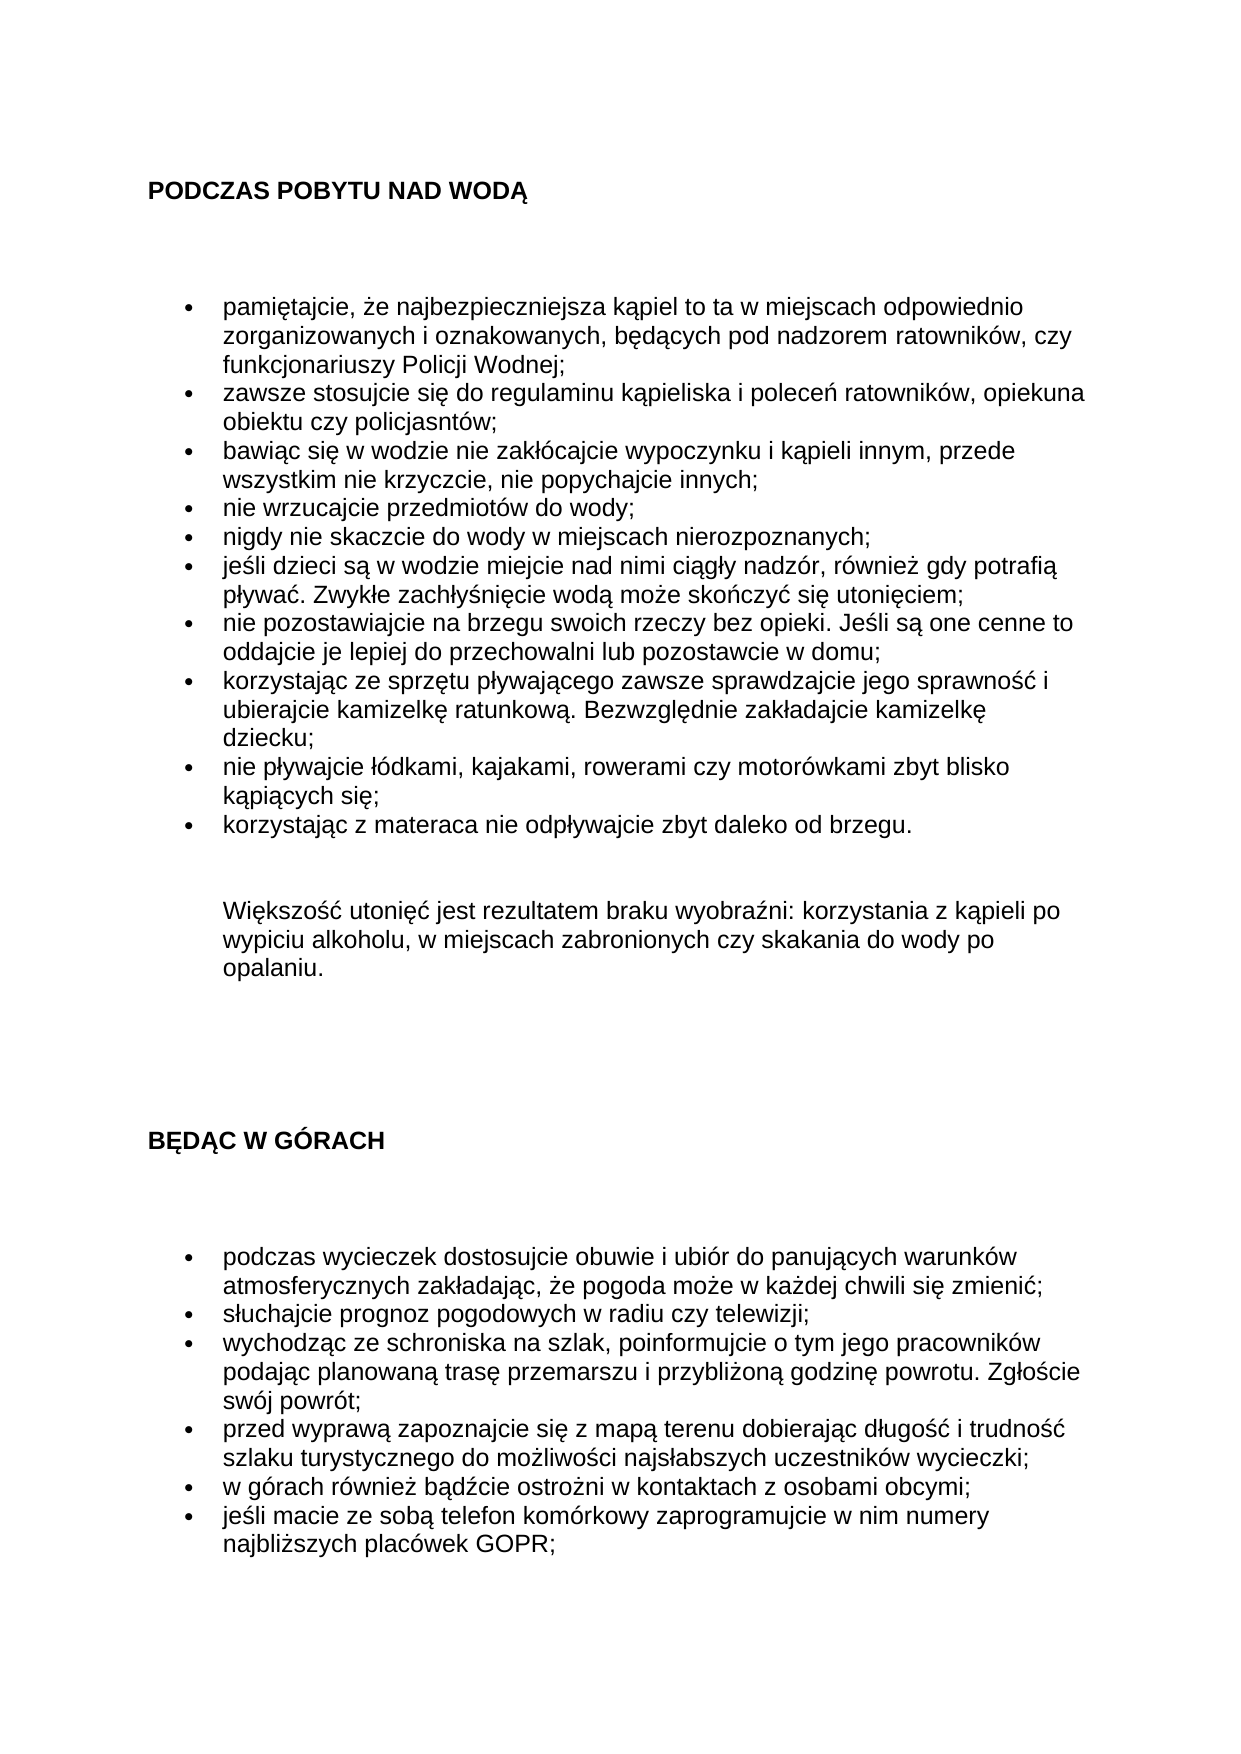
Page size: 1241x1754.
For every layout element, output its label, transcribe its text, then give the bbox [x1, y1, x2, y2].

list nie wrzucajcie przedmiotów do wody; [185, 493, 1093, 522]
list w górach również bądźcie ostrożni w kontaktach z osobami obcymi; [185, 1472, 1093, 1501]
text BĘDĄC W GÓRACH [148, 1126, 1093, 1155]
list korzystając z materaca nie odpływajcie zbyt daleko od brzegu. Większość utonięć jest rezultatem braku wyobraźni: korzystania z kąpieli po wypiciu alkoholu, w miejscach zabronionych czy skakania do wody po opalaniu. [185, 810, 1093, 982]
list zawsze stosujcie się do regulaminu kąpieliska i poleceń ratowników, opiekuna obiektu czy policjasntów; [185, 378, 1093, 436]
list pamiętajcie, że najbezpieczniejsza kąpiel to ta w miejscach odpowiednio zorganizowanych i oznakowanych, będących pod nadzorem ratowników, czy funkcjonariuszy Policji Wodnej; [185, 292, 1093, 378]
list nie pływajcie łódkami, kajakami, rowerami czy motorówkami zbyt blisko kąpiących się; [185, 752, 1093, 810]
list podczas wycieczek dostosujcie obuwie i ubiór do panujących warunków atmosferycznych zakładając, że pogoda może w każdej chwili się zmienić; [185, 1242, 1093, 1299]
list nigdy nie skaczcie do wody w miejscach nierozpoznanych; [185, 522, 1093, 551]
list przed wyprawą zapoznajcie się z mapą terenu dobierając długość i trudność szlaku turystycznego do możliwości najsłabszych uczestników wycieczki; [185, 1414, 1093, 1472]
list jeśli macie ze sobą telefon komórkowy zaprogramujcie w nim numery najbliższych placówek GOPR; [185, 1501, 1093, 1558]
list korzystając ze sprzętu pływającego zawsze sprawdzajcie jego sprawność i ubierajcie kamizelkę ratunkową. Bezwzględnie zakładajcie kamizelkę dziecku; [185, 666, 1093, 752]
list bawiąc się w wodzie nie zakłócajcie wypoczynku i kąpieli innym, przede wszystkim nie krzyczcie, nie popychajcie innych; [185, 436, 1093, 493]
list wychodząc ze schroniska na szlak, poinformujcie o tym jego pracowników podając planowaną trasę przemarszu i przybliżoną godzinę powrotu. Zgłoście swój powrót; [185, 1328, 1093, 1414]
list jeśli dzieci są w wodzie miejcie nad nimi ciągły nadzór, również gdy potrafią pływać. Zwykłe zachłyśnięcie wodą może skończyć się utonięciem; [185, 551, 1093, 608]
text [148, 148, 1093, 205]
list słuchajcie prognoz pogodowych w radiu czy telewizji; [185, 1299, 1093, 1328]
list nie pozostawiajcie na brzegu swoich rzeczy bez opieki. Jeśli są one cenne to oddajcie je lepiej do przechowalni lub pozostawcie w domu; [185, 608, 1093, 666]
